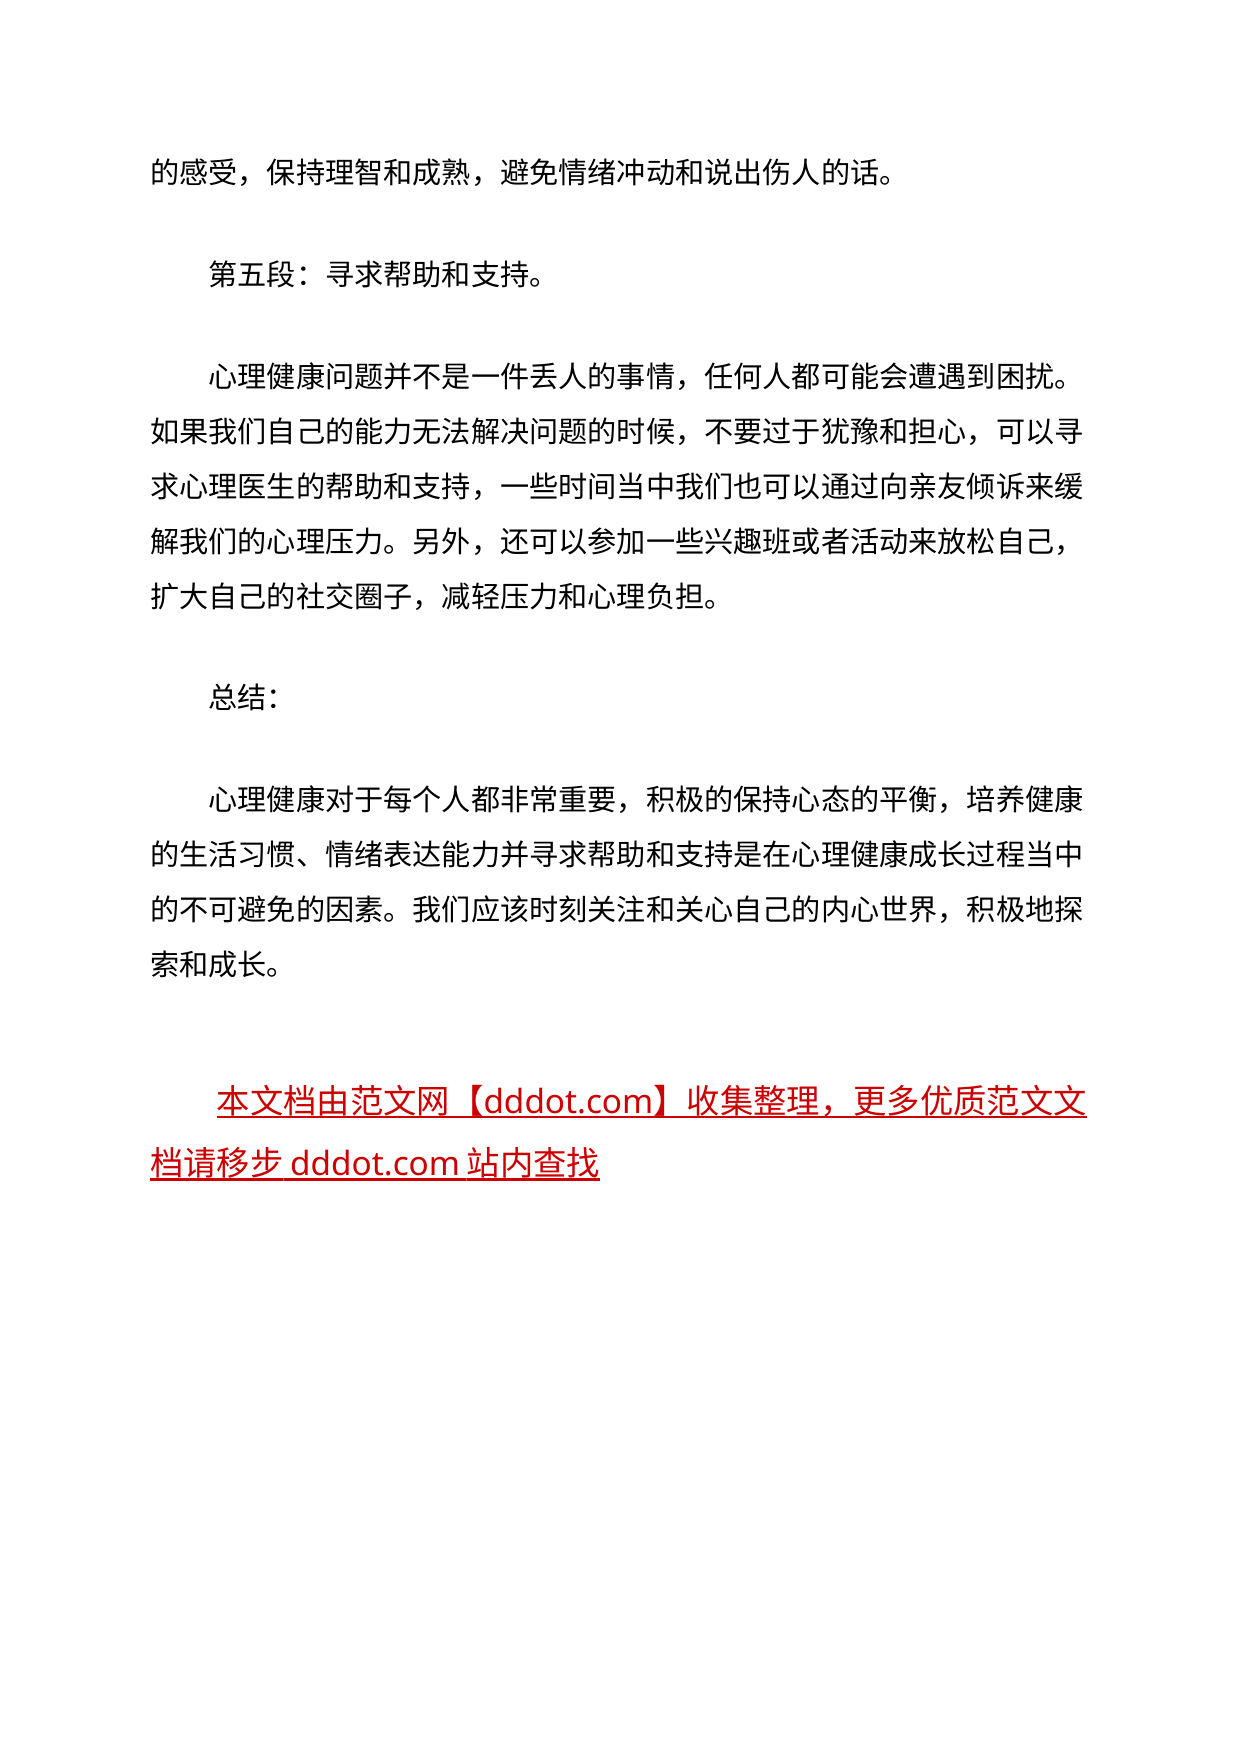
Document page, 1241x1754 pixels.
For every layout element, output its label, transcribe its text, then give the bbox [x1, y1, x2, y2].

text 心理健康问题并不是一件丢人的事情，任何人都可能会遭遇到困扰。如果我们自己的能力无法解决问题的时候，不要过于犹豫和担心，可以寻求心理医生的帮助和支持，一些时间当中我们也可以通过向亲友倾诉来缓解我们的心理压力。另外，还可以参加一些兴趣班或者活动来放松自己，扩大自己的社交圈子，减轻压力和心理负担。 [150, 353, 1090, 615]
text 心理健康对于每个人都非常重要，积极的保持心态的平衡，培养健康的生活习惯、情绪表达能力并寻求帮助和支持是在心理健康成长过程当中的不可避免的因素。我们应该时刻关注和关心自己的内心世界，积极地探索和成长。 [150, 777, 1090, 984]
text 第五段：寻求帮助和支持。 [150, 252, 1090, 294]
text 本文档由范文网【dddot.com】收集整理，更多优质范文文档请移步dddot.com站内查找 [150, 1074, 1090, 1186]
text 总结： [150, 675, 1090, 717]
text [150, 150, 1090, 192]
